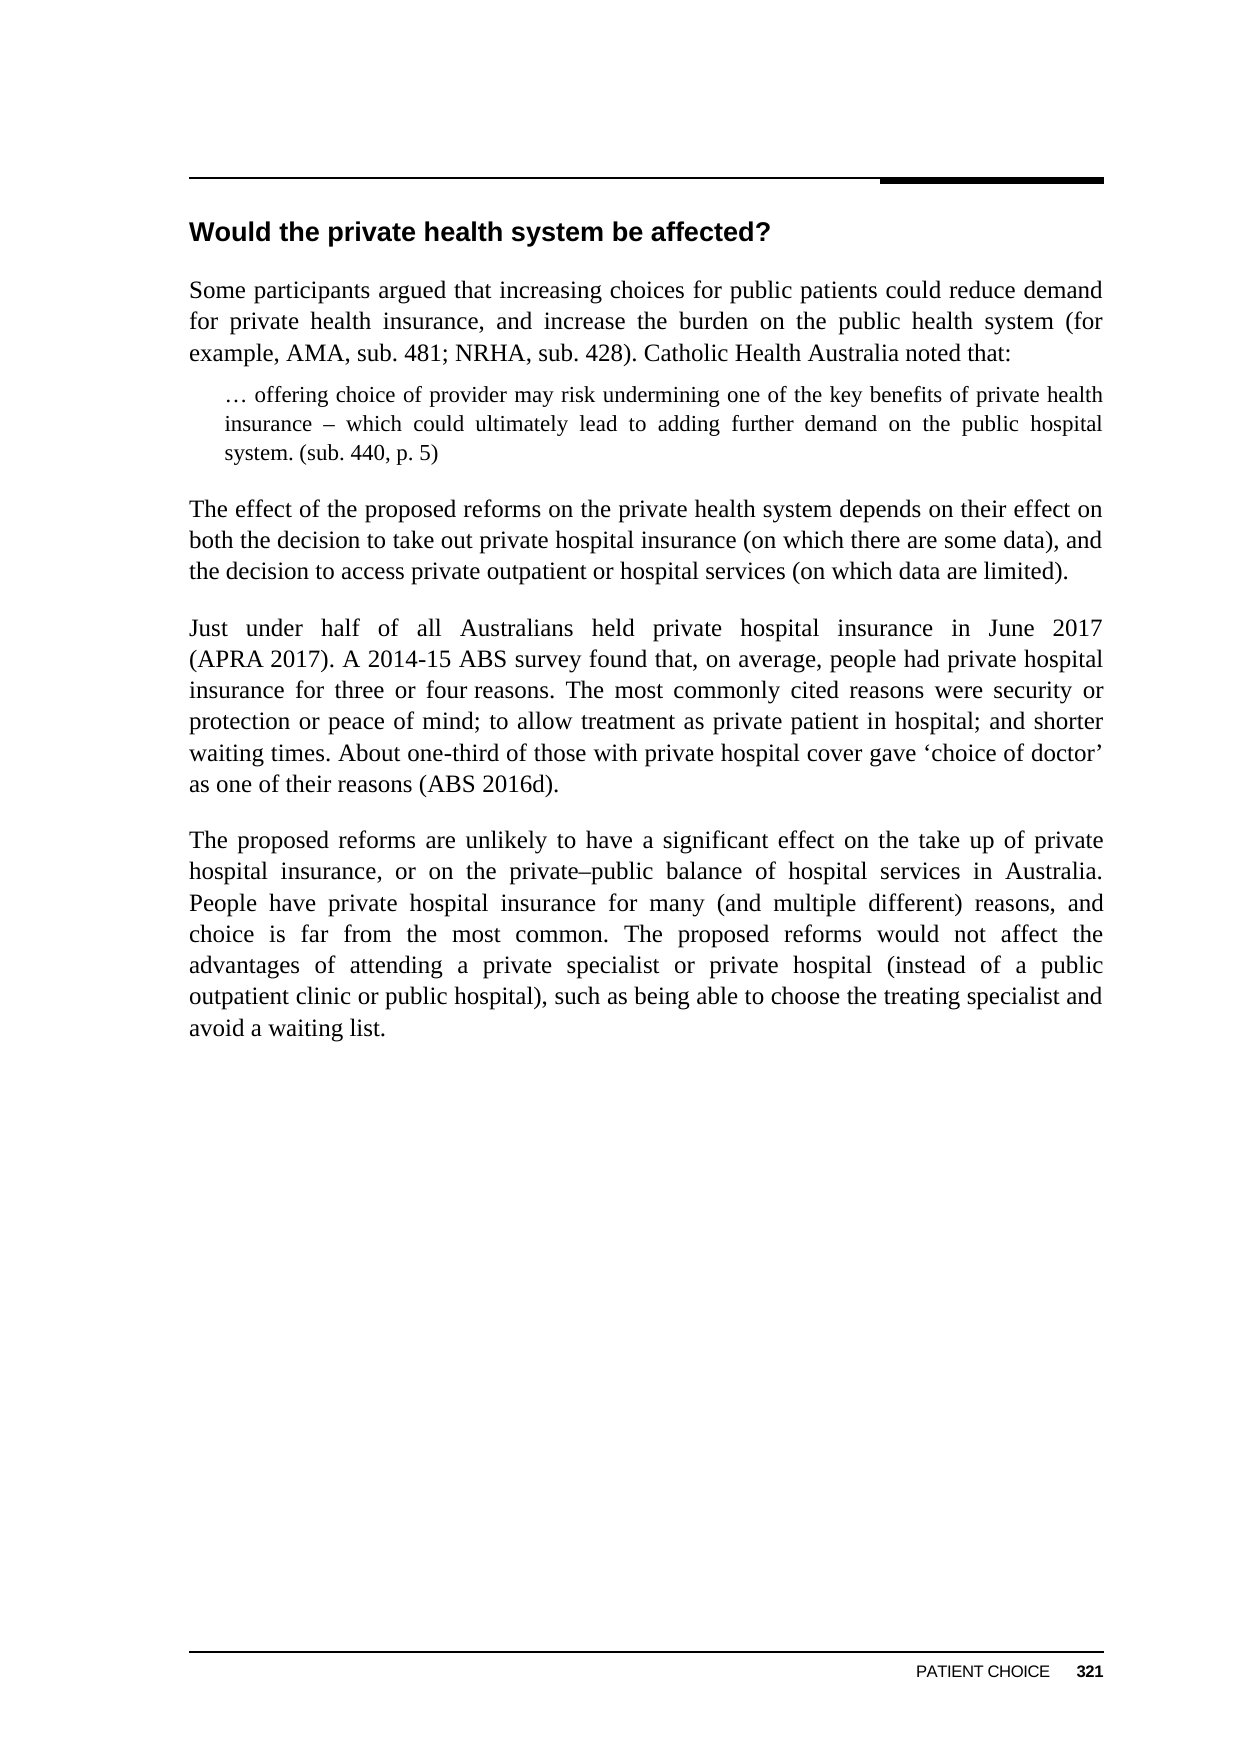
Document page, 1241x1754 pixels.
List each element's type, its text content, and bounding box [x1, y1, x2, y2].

subtitle Would the private health system be affected? [189, 214, 1104, 248]
text Some participants argued that increasing choices for public patients could reduce demand for private health insurance, and increase the burden on the public health system (for example, AMA, sub. 481; NRHA, sub. 428). Catholic Health Australia noted that: [189, 273, 1104, 366]
text The proposed reforms are unlikely to have a significant effect on the take up of private hospital insurance, or on the private–public balance of hospital services in Australia. People have private hospital insurance for many (and multiple different) reasons, and choice is far from the most common. The proposed reforms would not affect the advantages of attending a private specialist or private hospital (instead of a public outpatient clinic or public hospital), such as being able to choose the treating specialist and avoid a waiting list. [189, 823, 1104, 1041]
text … offering choice of provider may risk undermining one of the key benefits of private health insurance – which could ultimately lead to adding further demand on the public hospital system. (sub. 440, p. 5) [224, 379, 1104, 466]
text Just under half of all Australians held private hospital insurance in June 2017 (APRA 2017). A 2014-15 ABS survey found that, on average, people had private hospital insurance for three or four reasons. The most commonly cited reasons were security or protection or peace of mind; to allow treatment as private patient in hospital; and shorter waiting times. About one-third of those with private hospital cover gave ‘choice of doctor’ as one of their reasons (ABS 2016d). [189, 610, 1104, 798]
text The effect of the proposed reforms on the private health system depends on their effect on both the decision to take out private hospital insurance (on which there are some data), and the decision to access private outpatient or hospital services (on which data are limited). [189, 491, 1104, 585]
